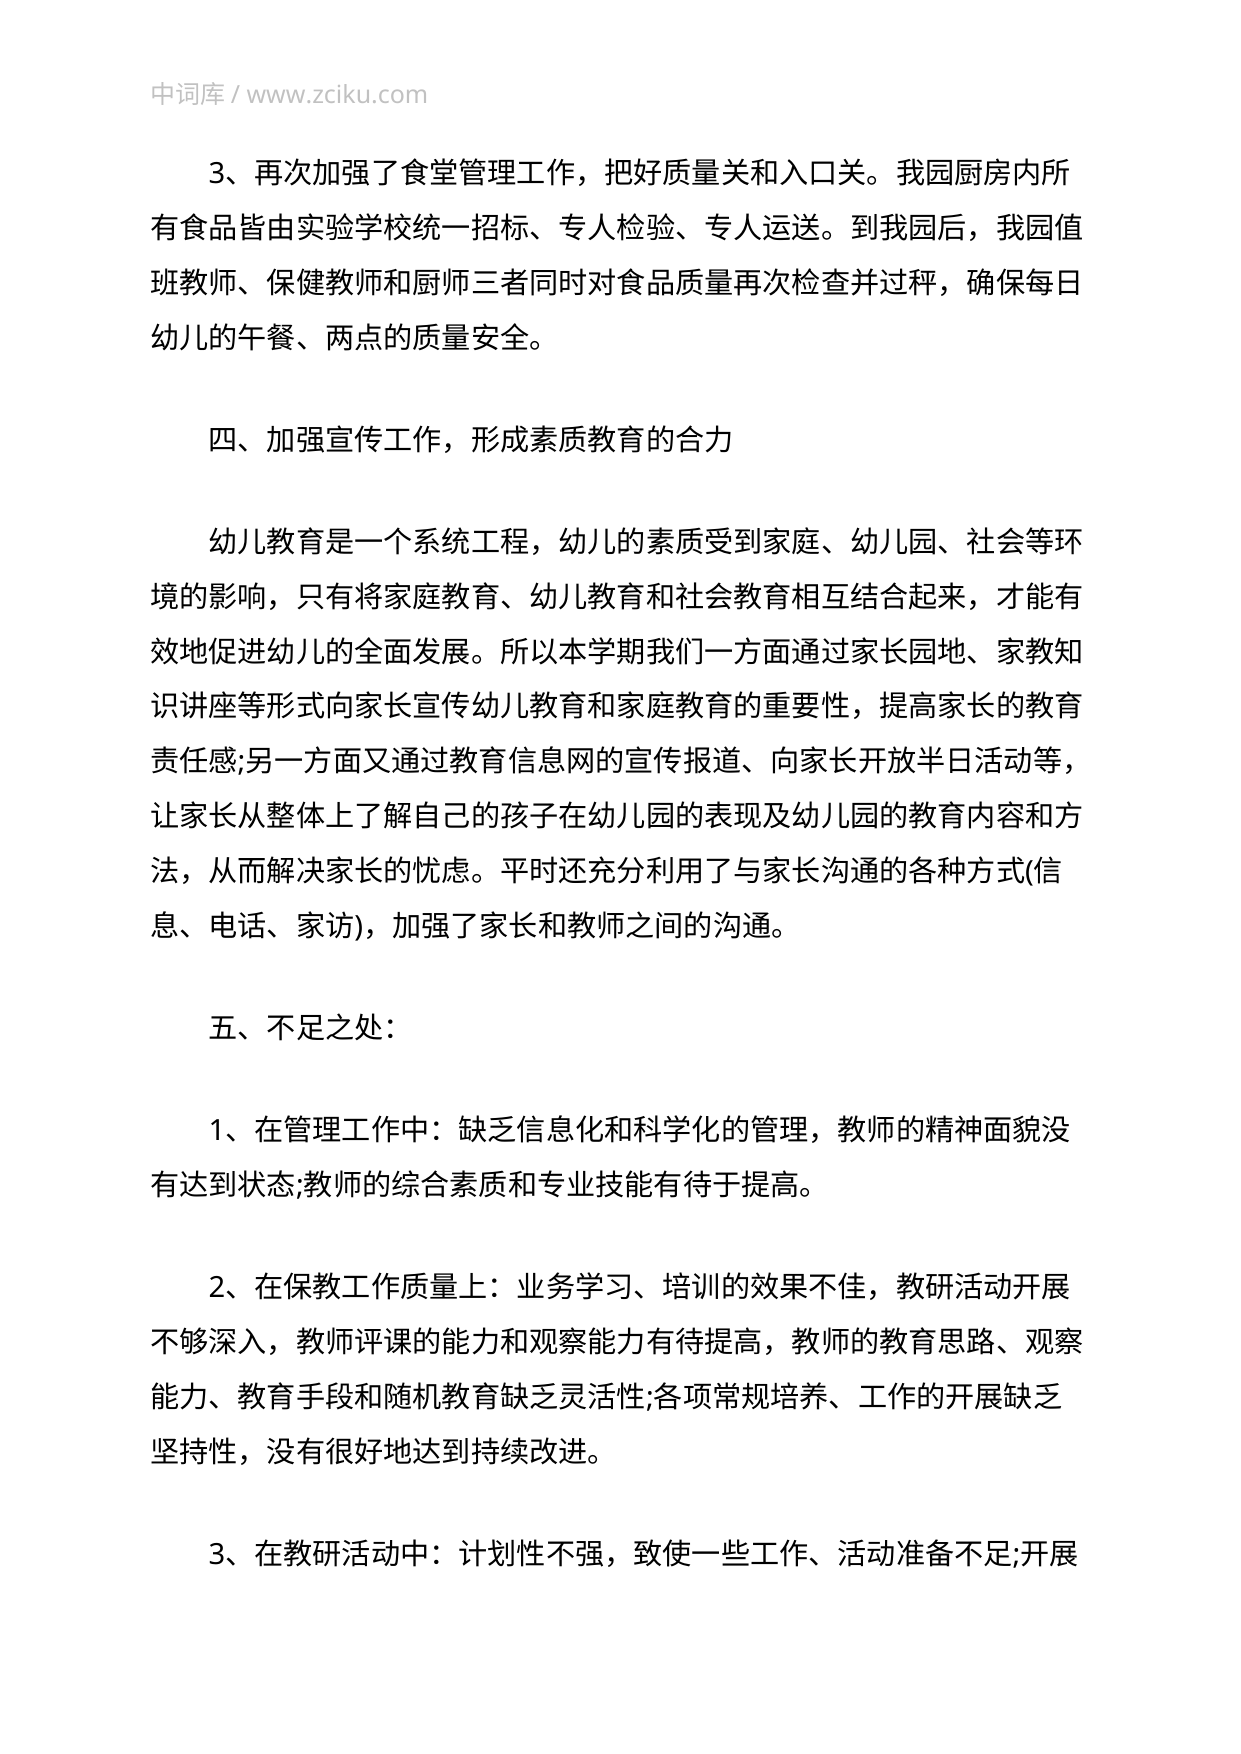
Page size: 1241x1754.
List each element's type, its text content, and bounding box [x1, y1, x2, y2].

text 1、在管理工作中：缺乏信息化和科学化的管理，教师的精神面貌没有达到状态;教师的综合素质和专业技能有待于提高。 [150, 1107, 1090, 1204]
text 3、再次加强了食堂管理工作，把好质量关和入口关。我园厨房内所有食品皆由实验学校统一招标、专人检验、专人运送。到我园后，我园值班教师、保健教师和厨师三者同时对食品质量再次检查并过秤，确保每日幼儿的午餐、两点的质量安全。 [150, 150, 1090, 357]
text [150, 1530, 1090, 1573]
text 幼儿教育是一个系统工程，幼儿的素质受到家庭、幼儿园、社会等环境的影响，只有将家庭教育、幼儿教育和社会教育相互结合起来，才能有效地促进幼儿的全面发展。所以本学期我们一方面通过家长园地、家教知识讲座等形式向家长宣传幼儿教育和家庭教育的重要性，提高家长的教育责任感;另一方面又通过教育信息网的宣传报道、向家长开放半日活动等，让家长从整体上了解自己的孩子在幼儿园的表现及幼儿园的教育内容和方法，从而解决家长的忧虑。平时还充分利用了与家长沟通的各种方式(信息、电话、家访)，加强了家长和教师之间的沟通。 [150, 518, 1090, 945]
text 2、在保教工作质量上：业务学习、培训的效果不佳，教研活动开展不够深入，教师评课的能力和观察能力有待提高，教师的教育思路、观察能力、教育手段和随机教育缺乏灵活性;各项常规培养、工作的开展缺乏坚持性，没有很好地达到持续改进。 [150, 1263, 1090, 1471]
text 四、加强宣传工作，形成素质教育的合力 [150, 417, 1090, 459]
text 五、不足之处： [150, 1005, 1090, 1047]
